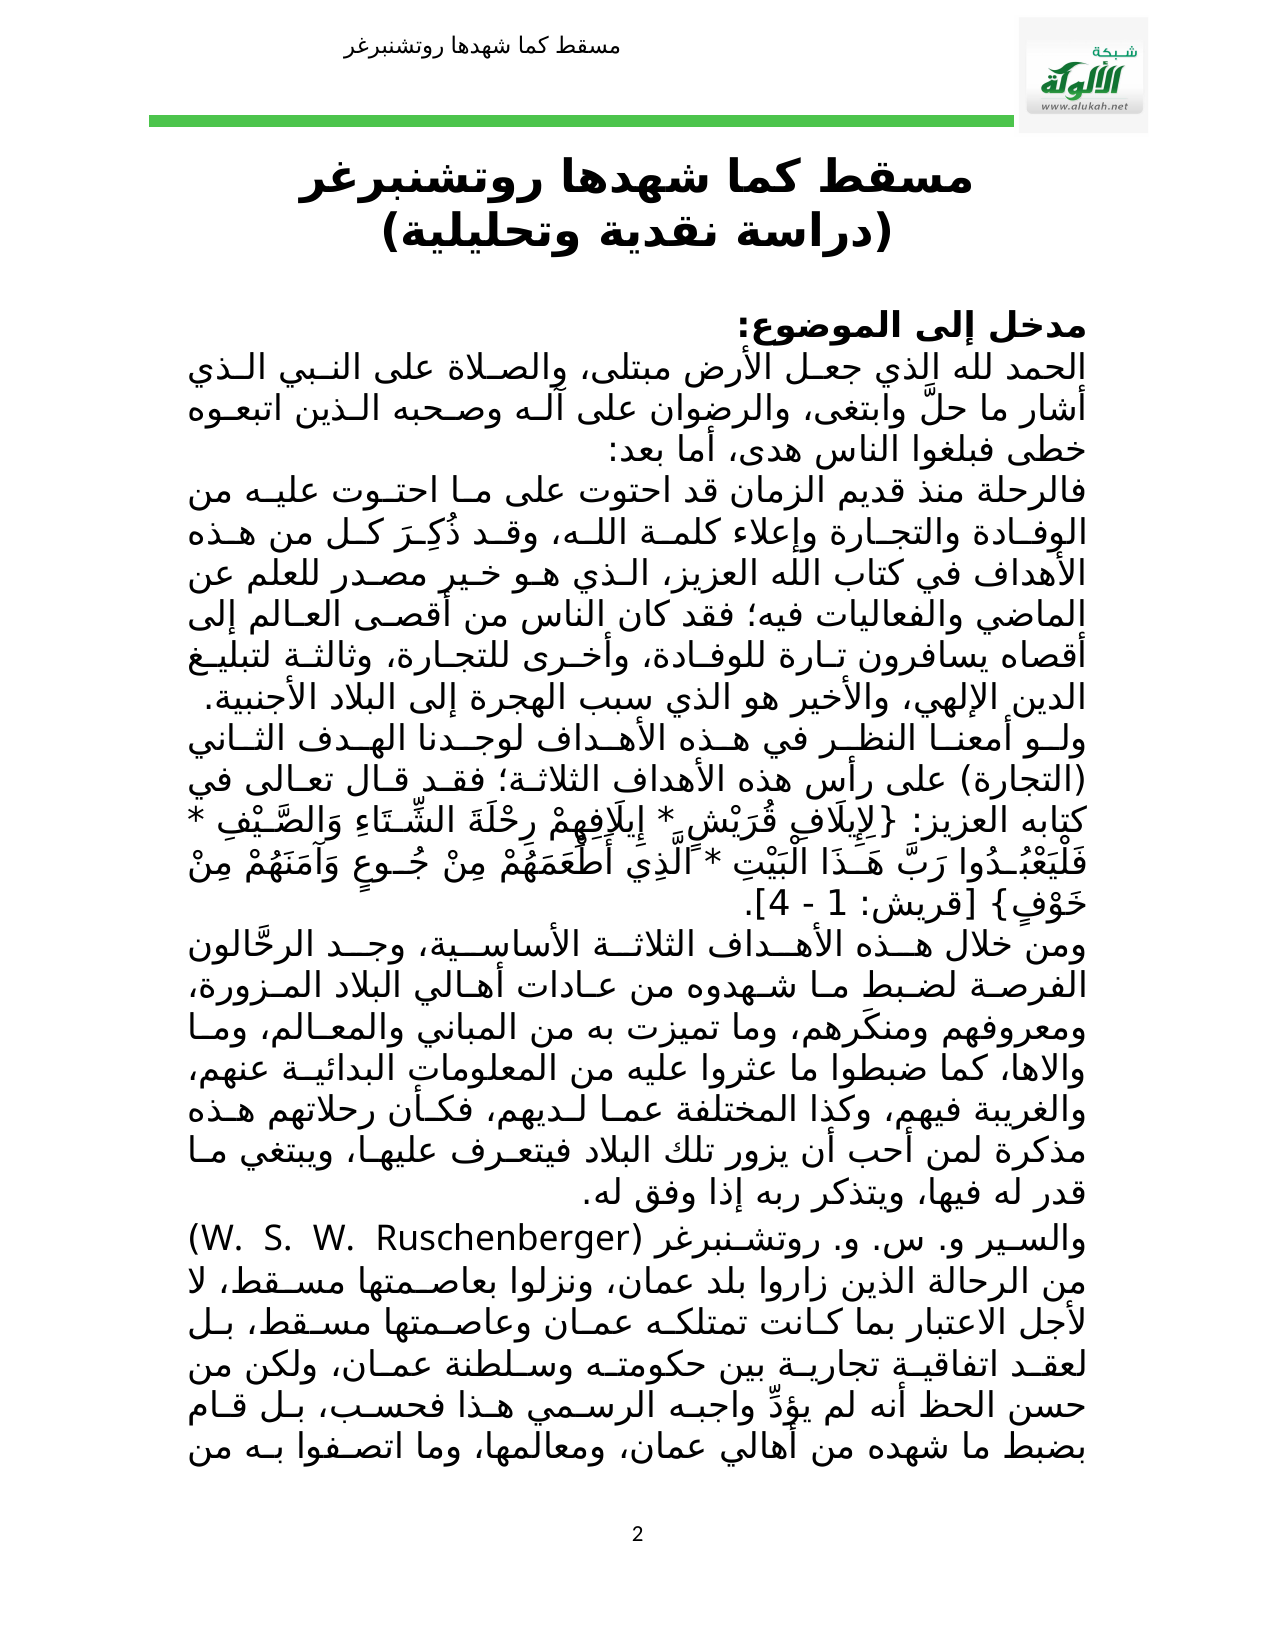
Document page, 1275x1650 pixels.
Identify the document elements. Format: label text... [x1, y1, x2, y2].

text مسقط كما شهدها روتشنبرغر [187, 150, 1088, 203]
text فالرحلة منذ قديم الزمان قد احتوت على ما احتوت عليه من الوفادة والتجارة وإعلاء كلمة الله، وقد ذُكِرَ كل من هذه الأهداف في كتاب الله العزيز، الذي هو خير مصدر للعلم عن الماضي والفعاليات فيه؛ فقد كان الناس من أقصى العالم إلى أقصاه يسافرون تارة للوفادة، وأخرى للتجارة، وثالثة لتبليغ الدين الإلهي، والأخير هو الذي سبب الهجرة إلى البلاد الأجنبية. [187, 470, 1088, 717]
text (دراسة نقدية وتحليلية) [187, 203, 1088, 257]
text الحمد لله الذي جعل الأرض مبتلى، والصلاة على النبي الذي أشار ما حلَّ وابتغى، والرضوان على آله وصحبه الذين اتبعوه خطى فبلغوا الناس هدى، أما بعد: [187, 346, 1088, 470]
text ولو أمعنا النظر في هذه الأهداف لوجدنا الهدف الثاني (التجارة) على رأس هذه الأهداف الثلاثة؛ فقد قال تعالى في كتابه العزيز: {لِإِيلَافِ قُرَيْشٍ * إِيلَافِهِمْ رِحْلَةَ الشِّتَاءِ وَالصَّيْفِ * فَلْيَعْبُدُوا رَبَّ هَذَا الْبَيْتِ * الَّذِي أَطْعَمَهُمْ مِنْ جُوعٍ وَآمَنَهُمْ مِنْ خَوْفٍ} [قريش: 1 - 4]. [187, 717, 1088, 924]
text ومن خلال هذه الأهداف الثلاثة الأساسية، وجد الرحَّالون الفرصة لضبط ما شهدوه من عادات أهالي البلاد المزورة، ومعروفهم ومنكَرهم، وما تميزت به من المباني والمعالم، وما والاها، كما ضبطوا ما عثروا عليه من المعلومات البدائية عنهم، والغريبة فيهم، وكذا المختلفة عما لديهم، فكأن رحلاتهم هذه مذكرة لمن أحب أن يزور تلك البلاد فيتعرف عليها، ويبتغي ما قدر له فيها، ويتذكر ربه إذا وفق له. [187, 924, 1088, 1212]
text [187, 1212, 1088, 1467]
text مدخل إلى الموضوع: [187, 305, 1088, 346]
